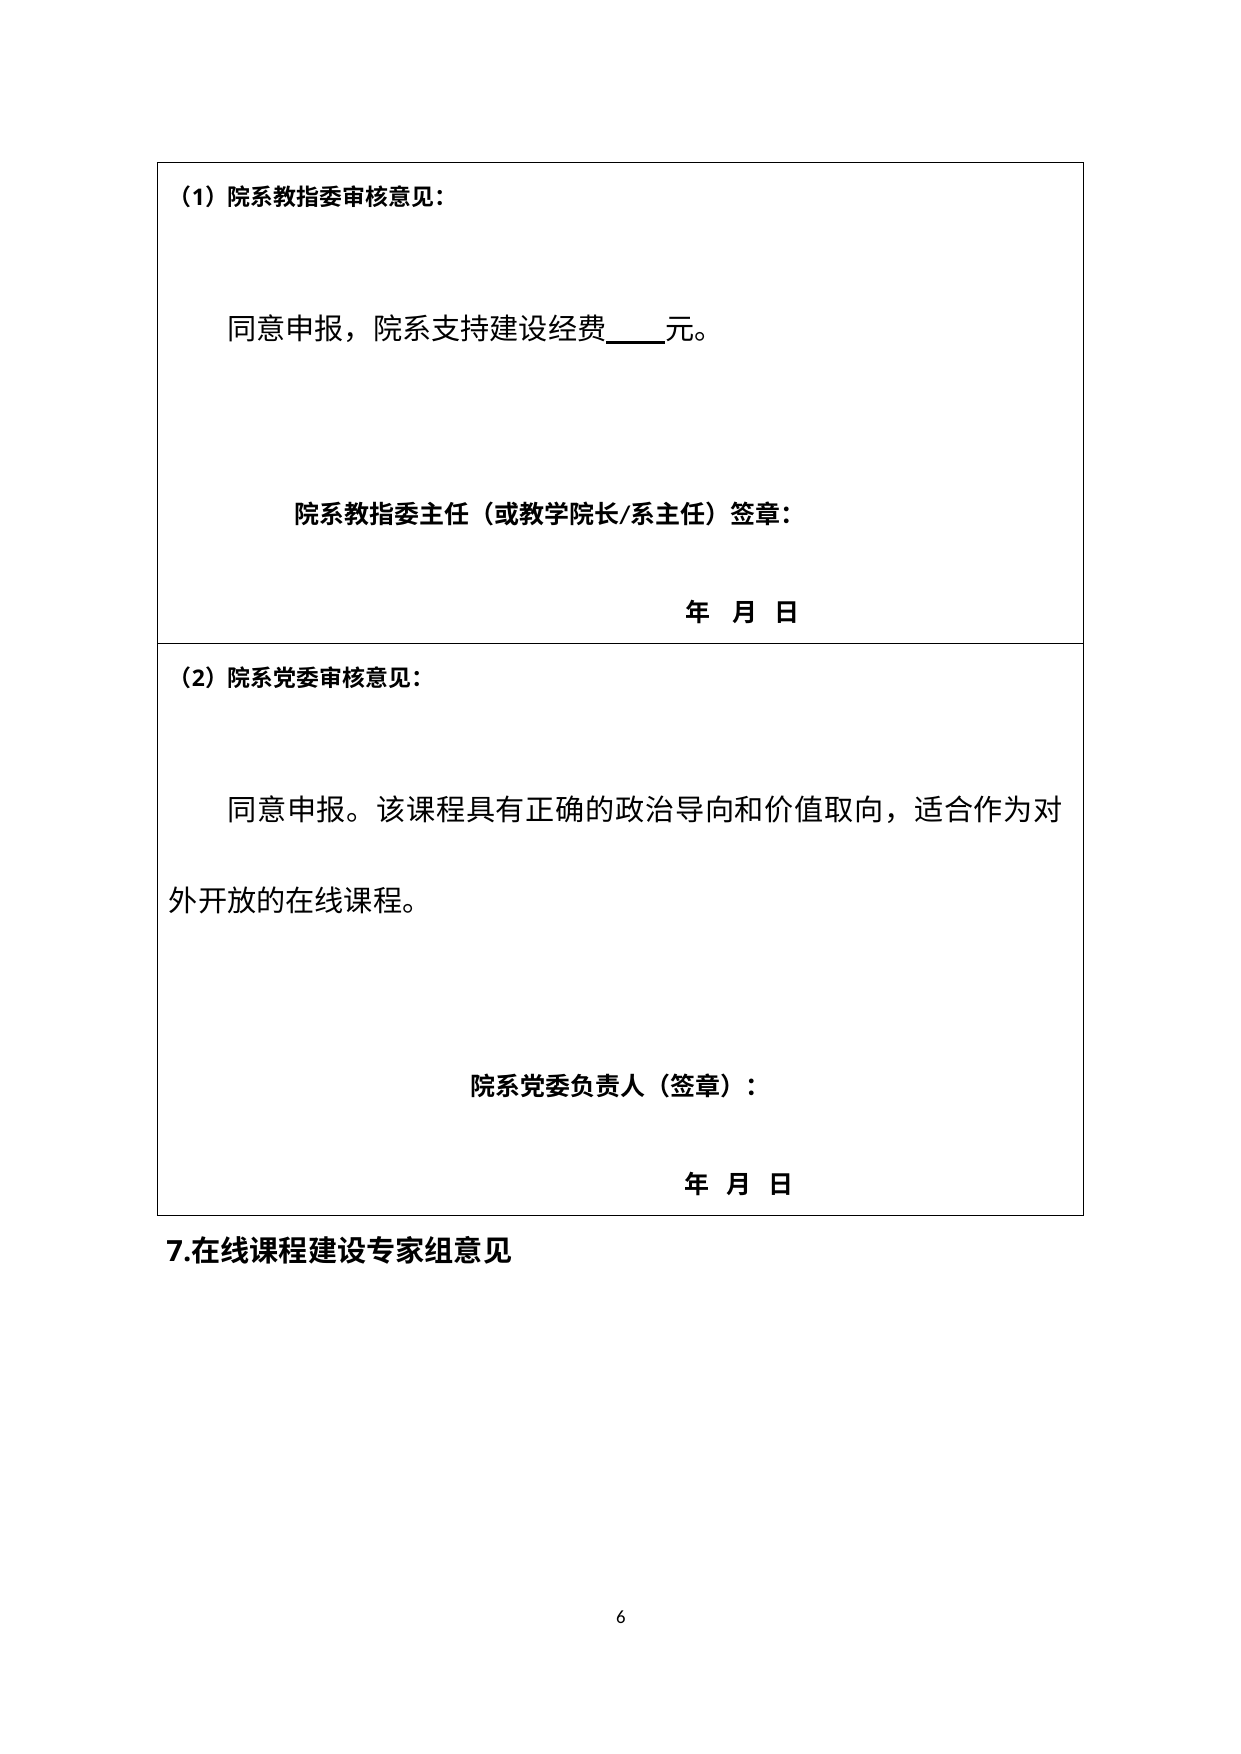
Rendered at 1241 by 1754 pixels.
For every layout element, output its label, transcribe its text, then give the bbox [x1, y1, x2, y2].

table_header （1）院系教指委审核意见： 同意申报，院系支持建设经费 元。 院系教指委主任（或教学院长/系主任）签章： 年 月 日 [158, 163, 1083, 643]
text 7.在线课程建设专家组意见 [166, 1216, 1147, 1281]
table_cell （2）院系党委审核意见： 同意申报。该课程具有正确的政治导向和价值取向，适合作为对外开放的在线课程。 院系党委负责人（签章）： 年 月 日 [158, 644, 1083, 1215]
